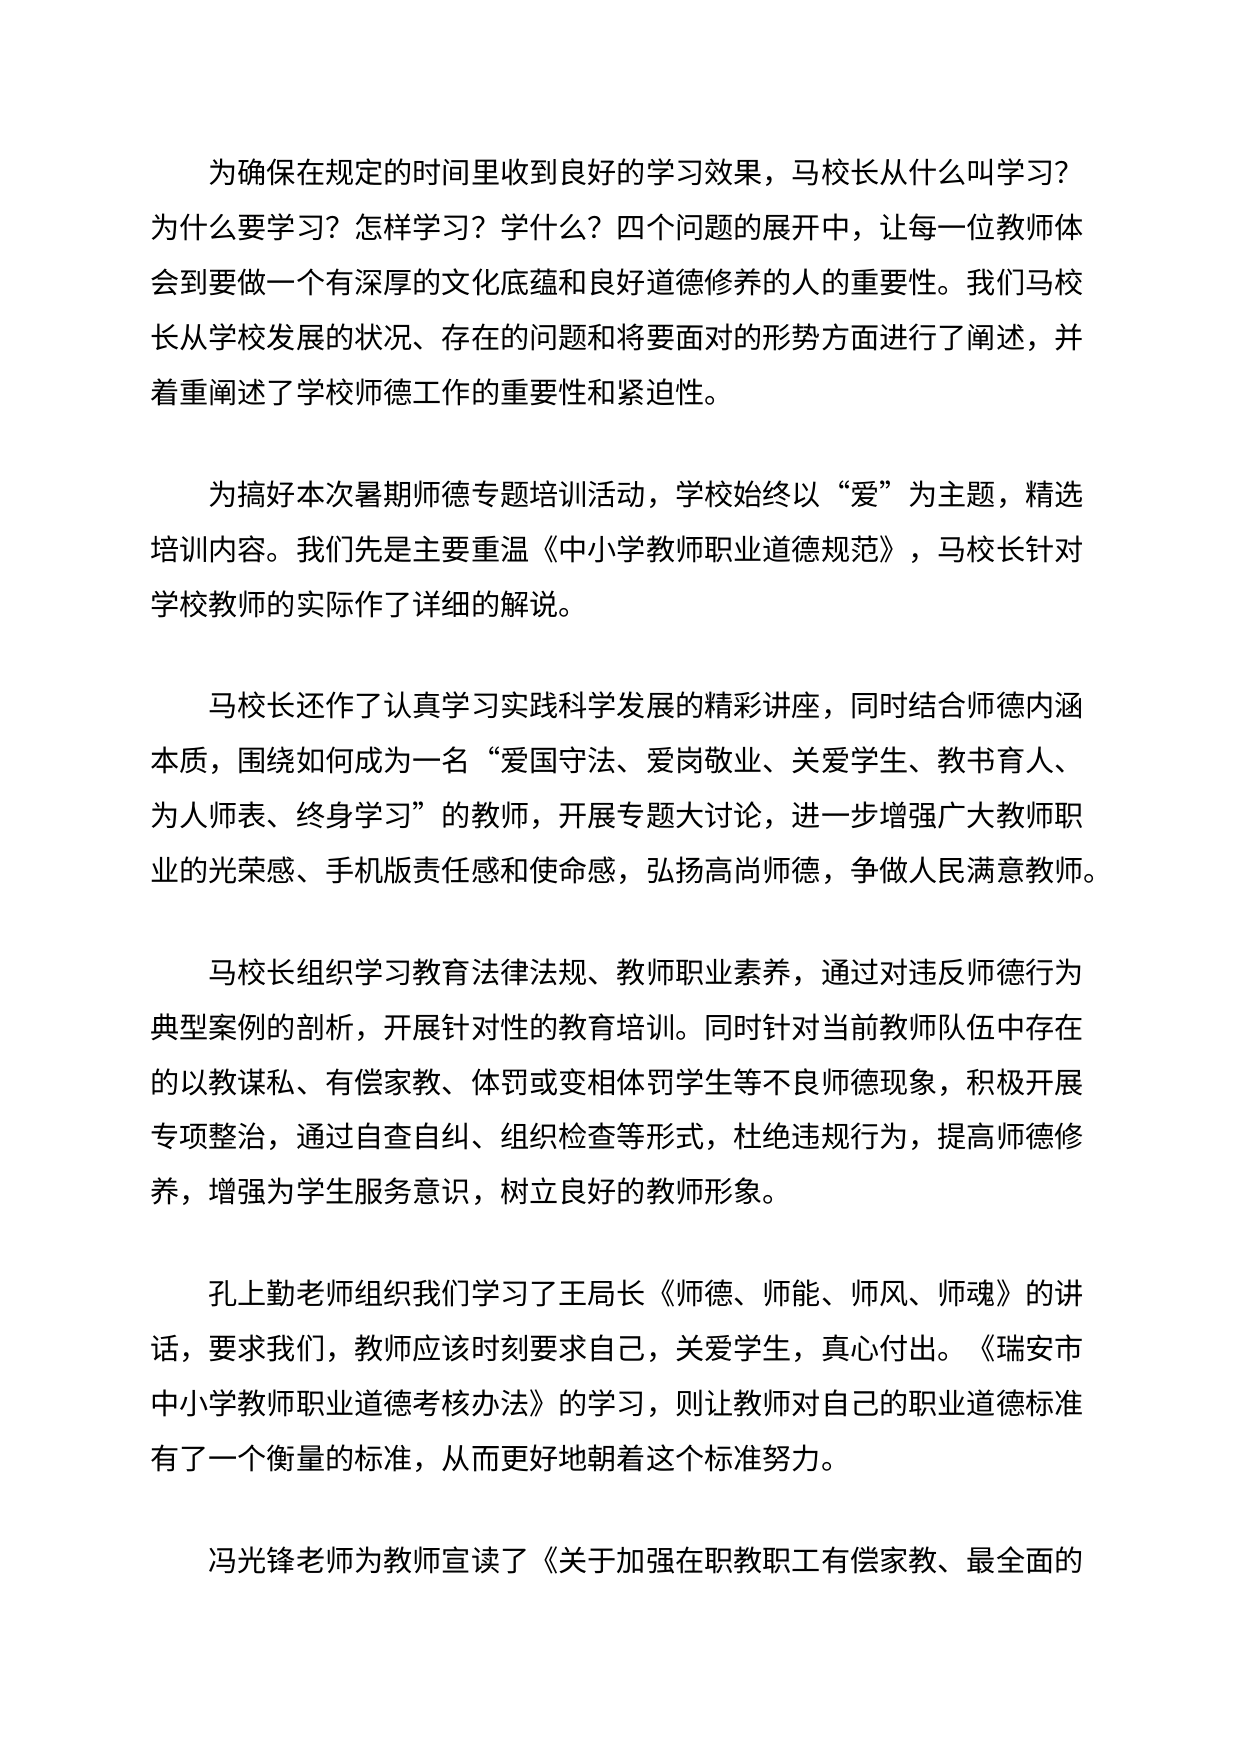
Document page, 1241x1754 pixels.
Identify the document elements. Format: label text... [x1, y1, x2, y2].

text 为搞好本次暑期师德专题培训活动，学校始终以“爱”为主题，精选培训内容。我们先是主要重温《中小学教师职业道德规范》，马校长针对学校教师的实际作了详细的解说。 [150, 471, 1090, 623]
text 马校长组织学习教育法律法规、教师职业素养，通过对违反师德行为典型案例的剖析，开展针对性的教育培训。同时针对当前教师队伍中存在的以教谋私、有偿家教、体罚或变相体罚学生等不良师德现象，积极开展专项整治，通过自查自纠、组织检查等形式，杜绝违规行为，提高师德修养，增强为学生服务意识，树立良好的教师形象。 [150, 949, 1090, 1211]
text 孔上勤老师组织我们学习了王局长《师德、师能、师风、师魂》的讲话，要求我们，教师应该时刻要求自己，关爱学生，真心付出。《瑞安市中小学教师职业道德考核办法》的学习，则让教师对自己的职业道德标准有了一个衡量的标准，从而更好地朝着这个标准努力。 [150, 1271, 1090, 1478]
text 马校长还作了认真学习实践科学发展的精彩讲座，同时结合师德内涵本质，围绕如何成为一名“爱国守法、爱岗敬业、关爱学生、教书育人、为人师表、终身学习”的教师，开展专题大讨论，进一步增强广大教师职业的光荣感、手机版责任感和使命感，弘扬高尚师德，争做人民满意教师。 [150, 683, 1090, 890]
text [150, 1537, 1090, 1579]
text 为确保在规定的时间里收到良好的学习效果，马校长从什么叫学习？为什么要学习？怎样学习？学什么？四个问题的展开中，让每一位教师体会到要做一个有深厚的文化底蕴和良好道德修养的人的重要性。我们马校长从学校发展的状况、存在的问题和将要面对的形势方面进行了阐述，并着重阐述了学校师德工作的重要性和紧迫性。 [150, 150, 1090, 412]
